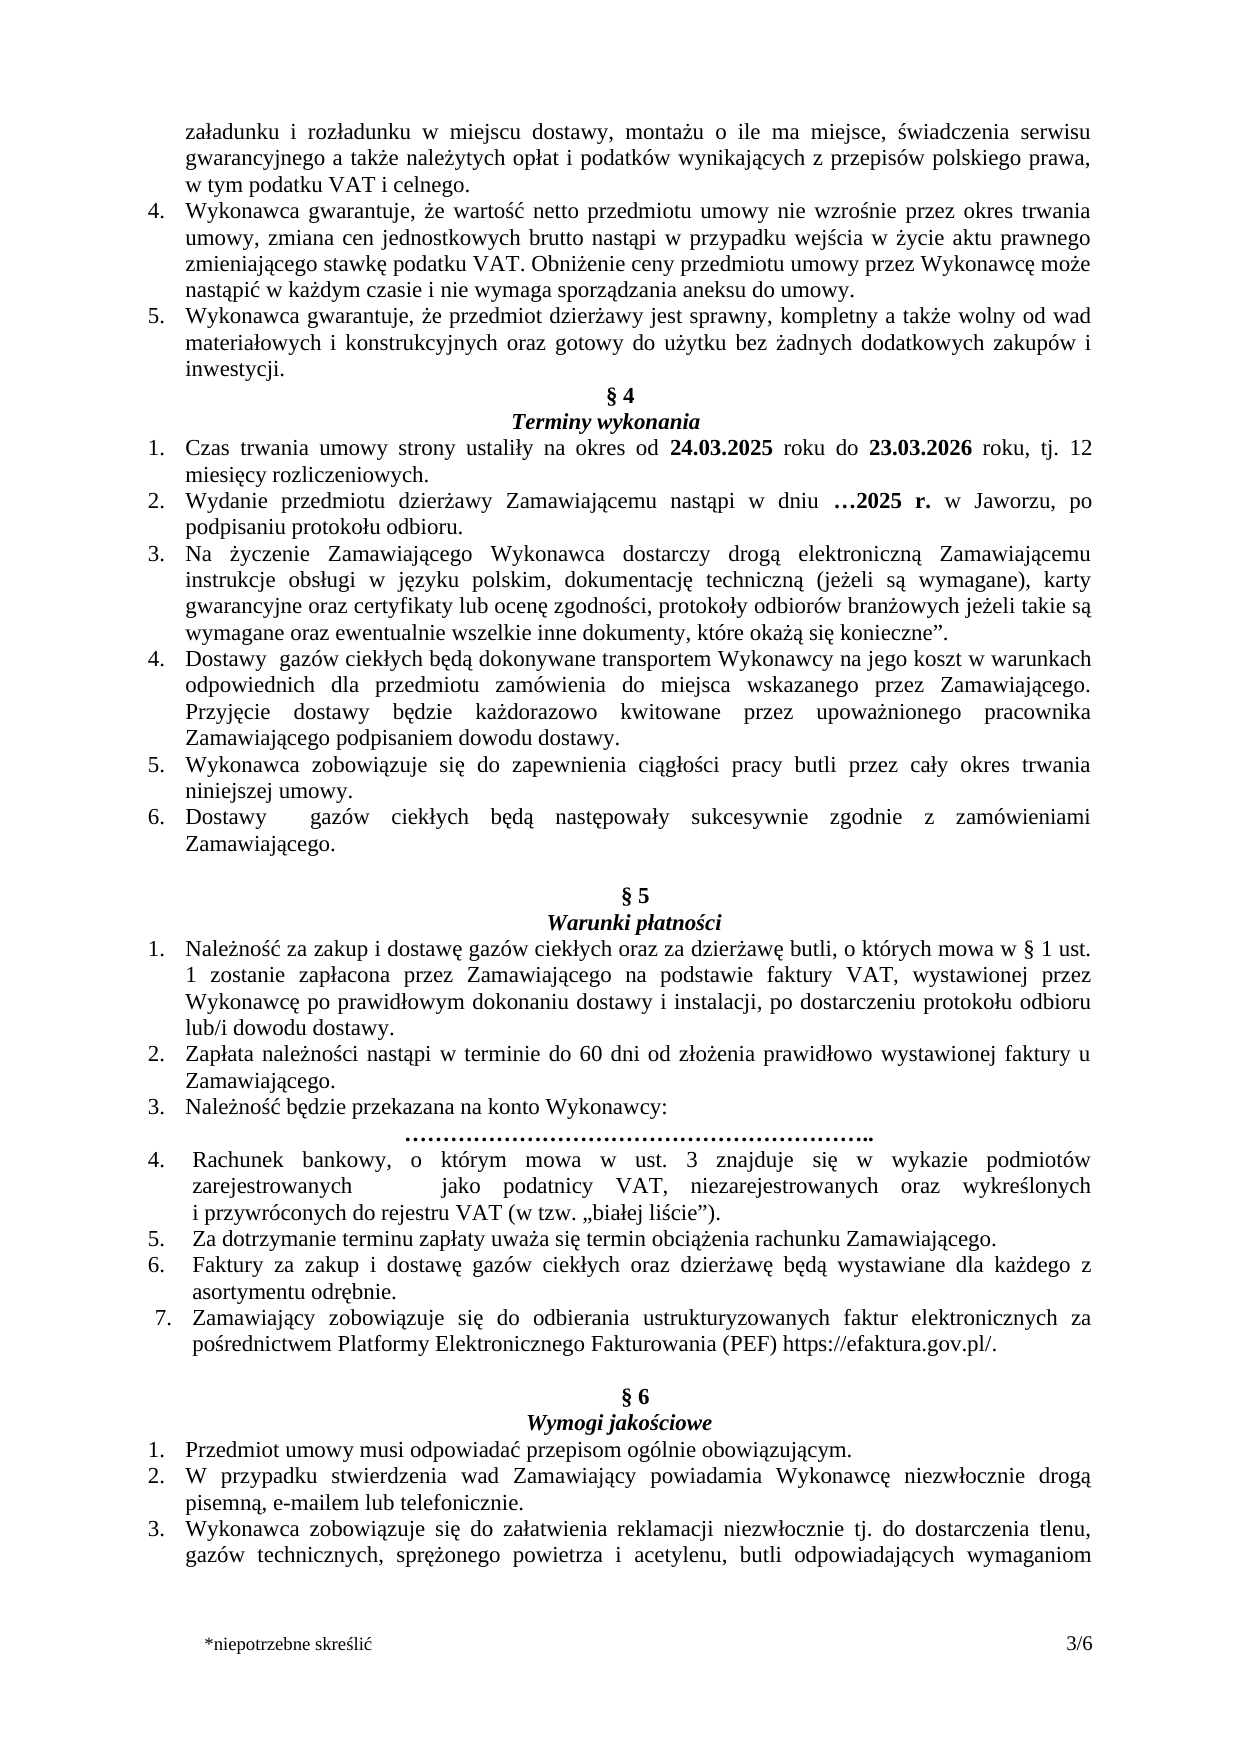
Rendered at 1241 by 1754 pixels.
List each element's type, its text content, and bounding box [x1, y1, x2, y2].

text § 5 [178, 882, 1092, 909]
list Wydanie przedmiotu dzierżawy Zamawiającemu nastąpi w dniu …2025 r. w Jaworzu, po podpisaniu protokołu odbioru. [148, 487, 1092, 540]
list Należność będzie przekazana na konto Wykonawcy: [148, 1093, 1092, 1119]
list W przypadku stwierdzenia wad Zamawiający powiadamia Wykonawcę niezwłocznie drogą pisemną, e-mailem lub telefonicznie. [148, 1462, 1092, 1515]
text Terminy wykonania [185, 408, 1028, 434]
list Na życzenie Zamawiającego Wykonawca dostarczy drogą elektroniczną Zamawiającemu instrukcje obsługi w języku polskim, dokumentację techniczną (jeżeli są wymagane), karty gwarancyjne oraz certyfikaty lub ocenę zgodności, protokoły odbiorów branżowych jeżeli takie są wymagane oraz ewentualnie wszelkie inne dokumenty, które okażą się konieczne”. [148, 540, 1092, 645]
list Zamawiający zobowiązuje się do odbierania ustrukturyzowanych faktur elektronicznych za pośrednictwem Platformy Elektronicznego Fakturowania (PEF) https://efaktura.gov.pl/. [154, 1304, 1092, 1357]
list Czas trwania umowy strony ustaliły na okres od 24.03.2025 roku do 23.03.2026 roku, tj. 12 miesięcy rozliczeniowych. [148, 434, 1092, 487]
text § 6 [178, 1383, 1092, 1409]
text § 4 [148, 382, 1092, 408]
text …………………………………………………….. [185, 1119, 1092, 1146]
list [148, 118, 1092, 197]
list Wykonawca gwarantuje, że wartość netto przedmiotu umowy nie wzrośnie przez okres trwania umowy, zmiana cen jednostkowych brutto nastąpi w przypadku wejścia w życie aktu prawnego zmieniającego stawkę podatku VAT. Obniżenie ceny przedmiotu umowy przez Wykonawcę może nastąpić w każdym czasie i nie wymaga sporządzania aneksu do umowy. [148, 197, 1092, 303]
list Wykonawca zobowiązuje się do zapewnienia ciągłości pracy butli przez cały okres trwania niniejszej umowy. [148, 751, 1092, 803]
text Wymogi jakościowe [148, 1409, 1092, 1436]
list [148, 1515, 1092, 1568]
list Faktury za zakup i dostawę gazów ciekłych oraz dzierżawę będą wystawiane dla każdego z asortymentu odrębnie. [148, 1251, 1092, 1304]
list Należność za zakup i dostawę gazów ciekłych oraz za dzierżawę butli, o których mowa w § 1 ust. 1 zostanie zapłacona przez Zamawiającego na podstawie faktury VAT, wystawionej przez Wykonawcę po prawidłowym dokonaniu dostawy i instalacji, po dostarczeniu protokołu odbioru lub/i dowodu dostawy. [148, 935, 1092, 1041]
list Wykonawca gwarantuje, że przedmiot dzierżawy jest sprawny, kompletny a także wolny od wad materiałowych i konstrukcyjnych oraz gotowy do użytku bez żadnych dodatkowych zakupów i inwestycji. [148, 303, 1092, 382]
list Przedmiot umowy musi odpowiadać przepisom ogólnie obowiązującym. [148, 1436, 1092, 1462]
list Za dotrzymanie terminu zapłaty uważa się termin obciążenia rachunku Zamawiającego. [148, 1225, 1092, 1251]
list Rachunek bankowy, o którym mowa w ust. 3 znajduje się w wykazie podmiotów zarejestrowanych jako podatnicy VAT, niezarejestrowanych oraz wykreślonych i przywróconych do rejestru VAT (w tzw. „białej liście”). [148, 1146, 1092, 1225]
list Dostawy gazów ciekłych będą następowały sukcesywnie zgodnie z zamówieniami Zamawiającego. [148, 803, 1092, 856]
list Dostawy gazów ciekłych będą dokonywane transportem Wykonawcy na jego koszt w warunkach odpowiednich dla przedmiotu zamówienia do miejsca wskazanego przez Zamawiającego. Przyjęcie dostawy będzie każdorazowo kwitowane przez upoważnionego pracownika Zamawiającego podpisaniem dowodu dostawy. [148, 645, 1092, 751]
text Warunki płatności [178, 909, 1092, 935]
list Zapłata należności nastąpi w terminie do 60 dni od złożenia prawidłowo wystawionej faktury u Zamawiającego. [148, 1041, 1092, 1093]
